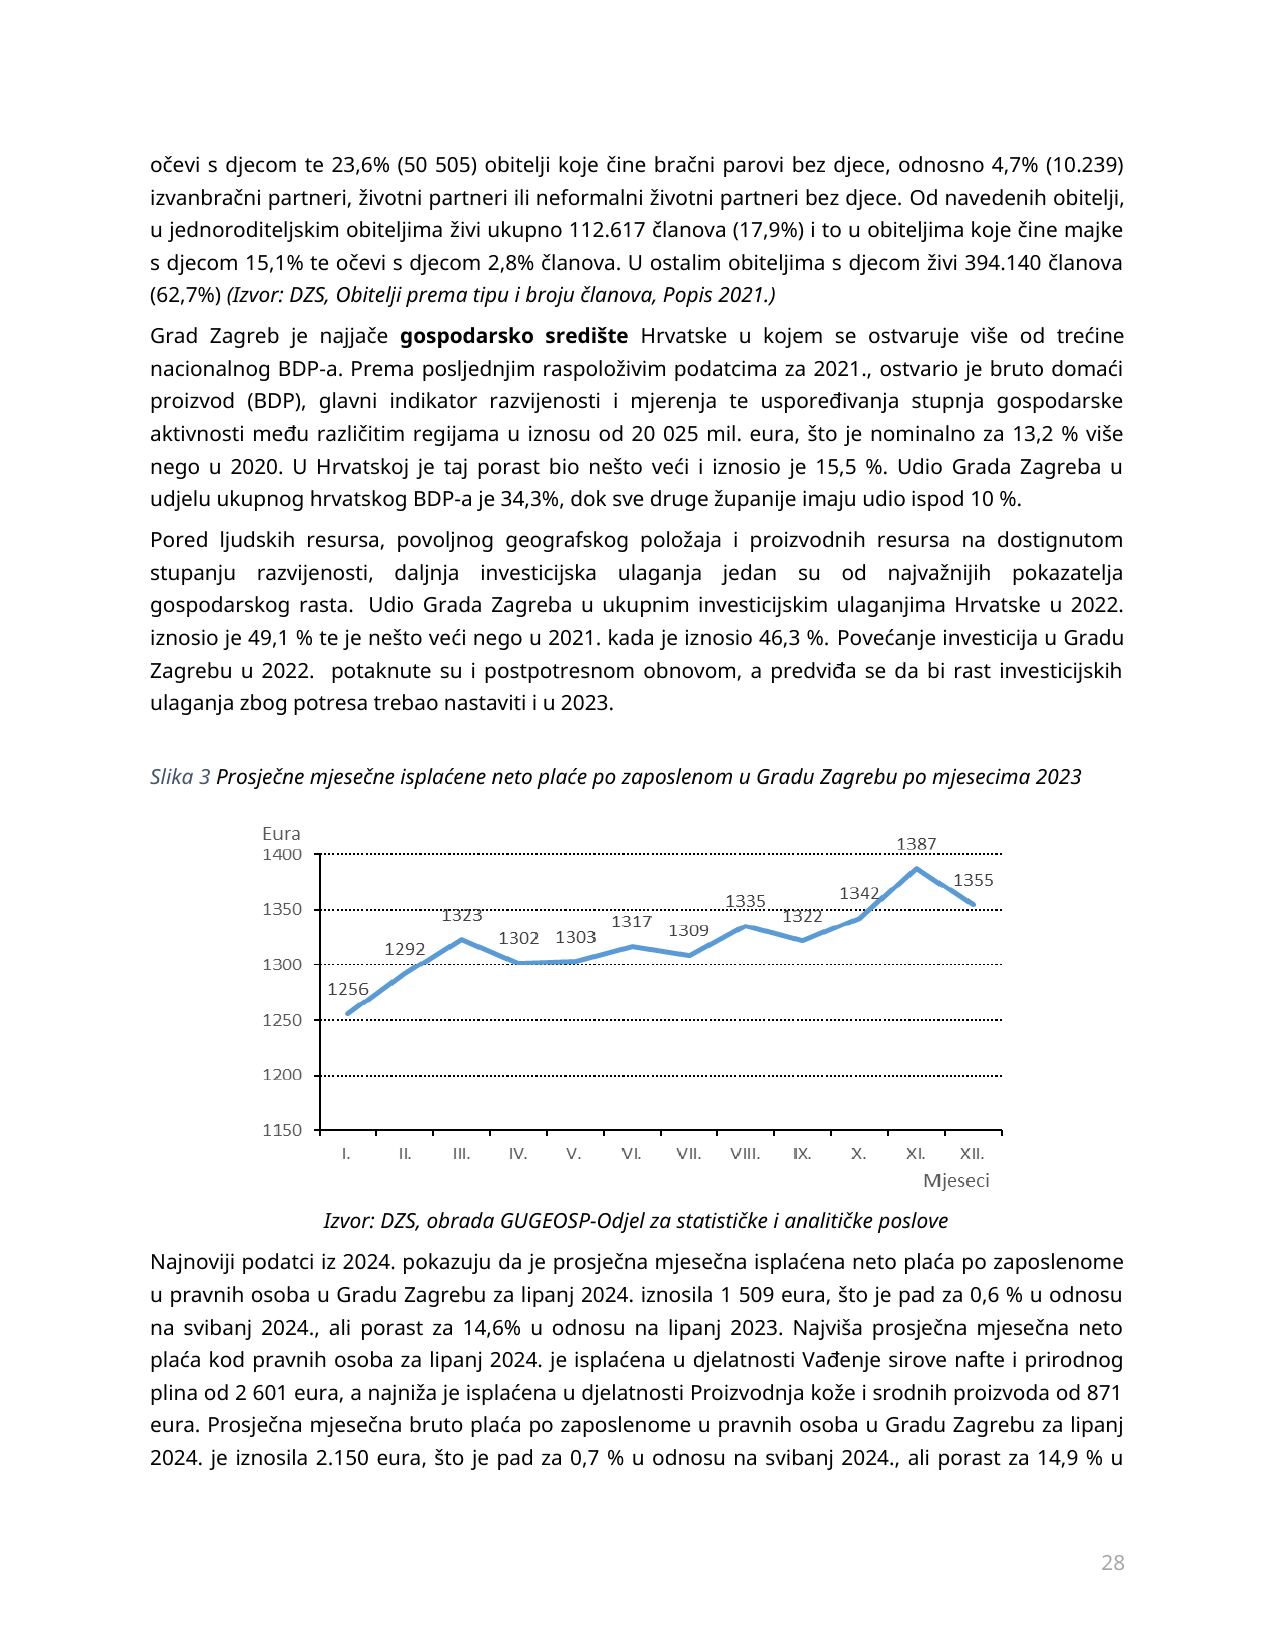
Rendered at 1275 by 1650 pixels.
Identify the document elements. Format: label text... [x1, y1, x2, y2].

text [150, 150, 1125, 309]
text Izvor: DZS, obrada GUGEOSP-Odjel za statističke i analitičke poslove [150, 1207, 1125, 1235]
text Grad Zagreb je najjače gospodarsko središte Hrvatske u kojem se ostvaruje više od trećine nacionalnog BDP-a. Prema posljednjim raspoloživim podatcima za 2021., ostvario je bruto domaći proizvod (BDP), glavni indikator razvijenosti i mjerenja te uspoređivanja stupnja gospodarske aktivnosti među različitim regijama u iznosu od 20 025 mil. eura, što je nominalno za 13,2 % više nego u 2020. U Hrvatskoj je taj porast bio nešto veći i iznosio je 15,5 %. Udio Grada Zagreba u udjelu ukupnog hrvatskog BDP-a je 34,3%, dok sve druge županije imaju udio ispod 10 %. [150, 321, 1125, 513]
text Slika 3 Prosječne mjesečne isplaćene neto plaće po zaposlenom u Gradu Zagrebu po mjesecima 2023 [150, 762, 1125, 790]
picture [249, 811, 1026, 1194]
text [150, 1247, 1125, 1472]
text Pored ljudskih resursa, povoljnog geografskog položaja i proizvodnih resursa na dostignutom stupanju razvijenosti, daljnja investicijska ulaganja jedan su od najvažnijih pokazatelja gospodarskog rasta. Udio Grada Zagreba u ukupnim investicijskim ulaganjima Hrvatske u 2022. iznosio je 49,1 % te je nešto veći nego u 2021. kada je iznosio 46,3 %. Povećanje investicija u Gradu Zagrebu u 2022. potaknute su i postpotresnom obnovom, a predviđa se da bi rast investicijskih ulaganja zbog potresa trebao nastaviti i u 2023. [150, 525, 1125, 717]
